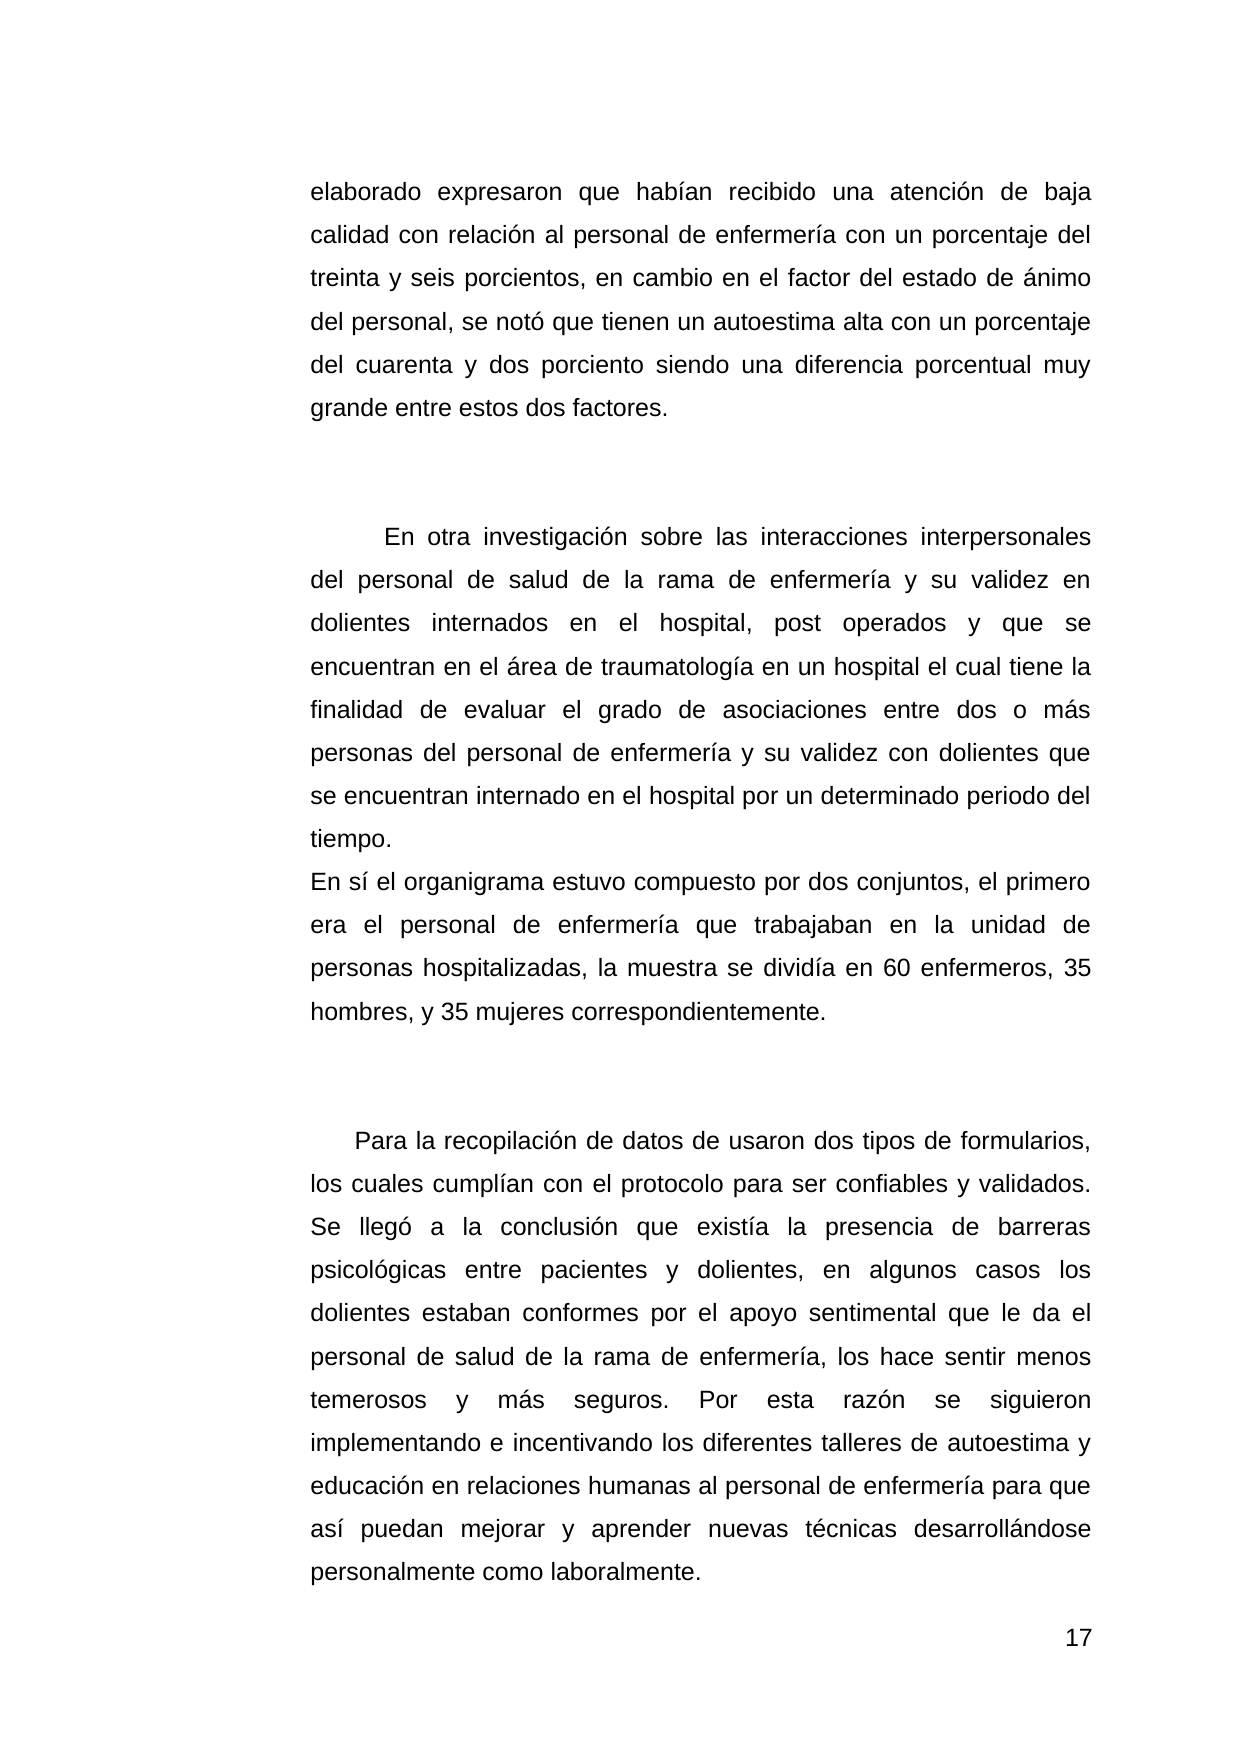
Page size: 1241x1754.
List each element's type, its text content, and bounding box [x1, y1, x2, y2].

text En otra investigación sobre las interacciones interpersonales del personal de salud de la rama de enfermería y su validez en dolientes internados en el hospital, post operados y que se encuentran en el área de traumatología en un hospital el cual tiene la finalidad de evaluar el grado de asociaciones entre dos o más personas del personal de enfermería y su validez con dolientes que se encuentran internado en el hospital por un determinado periodo del tiempo. [310, 522, 1092, 853]
text Para la recopilación de datos de usaron dos tipos de formularios, los cuales cumplían con el protocolo para ser confiables y validados. Se llegó a la conclusión que existía la presencia de barreras psicológicas entre pacientes y dolientes, en algunos casos los dolientes estaban conformes por el apoyo sentimental que le da el personal de salud de la rama de enfermería, los hace sentir menos temerosos y más seguros. Por esta razón se siguieron implementando e incentivando los diferentes talleres de autoestima y educación en relaciones humanas al personal de enfermería para que así puedan mejorar y aprender nuevas técnicas desarrollándose personalmente como laboralmente. [310, 1126, 1092, 1586]
text En sí el organigrama estuvo compuesto por dos conjuntos, el primero era el personal de enfermería que trabajaban en la unidad de personas hospitalizadas, la muestra se dividía en 60 enfermeros, 35 hombres, y 35 mujeres correspondientemente. [310, 867, 1092, 1025]
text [310, 177, 1092, 422]
